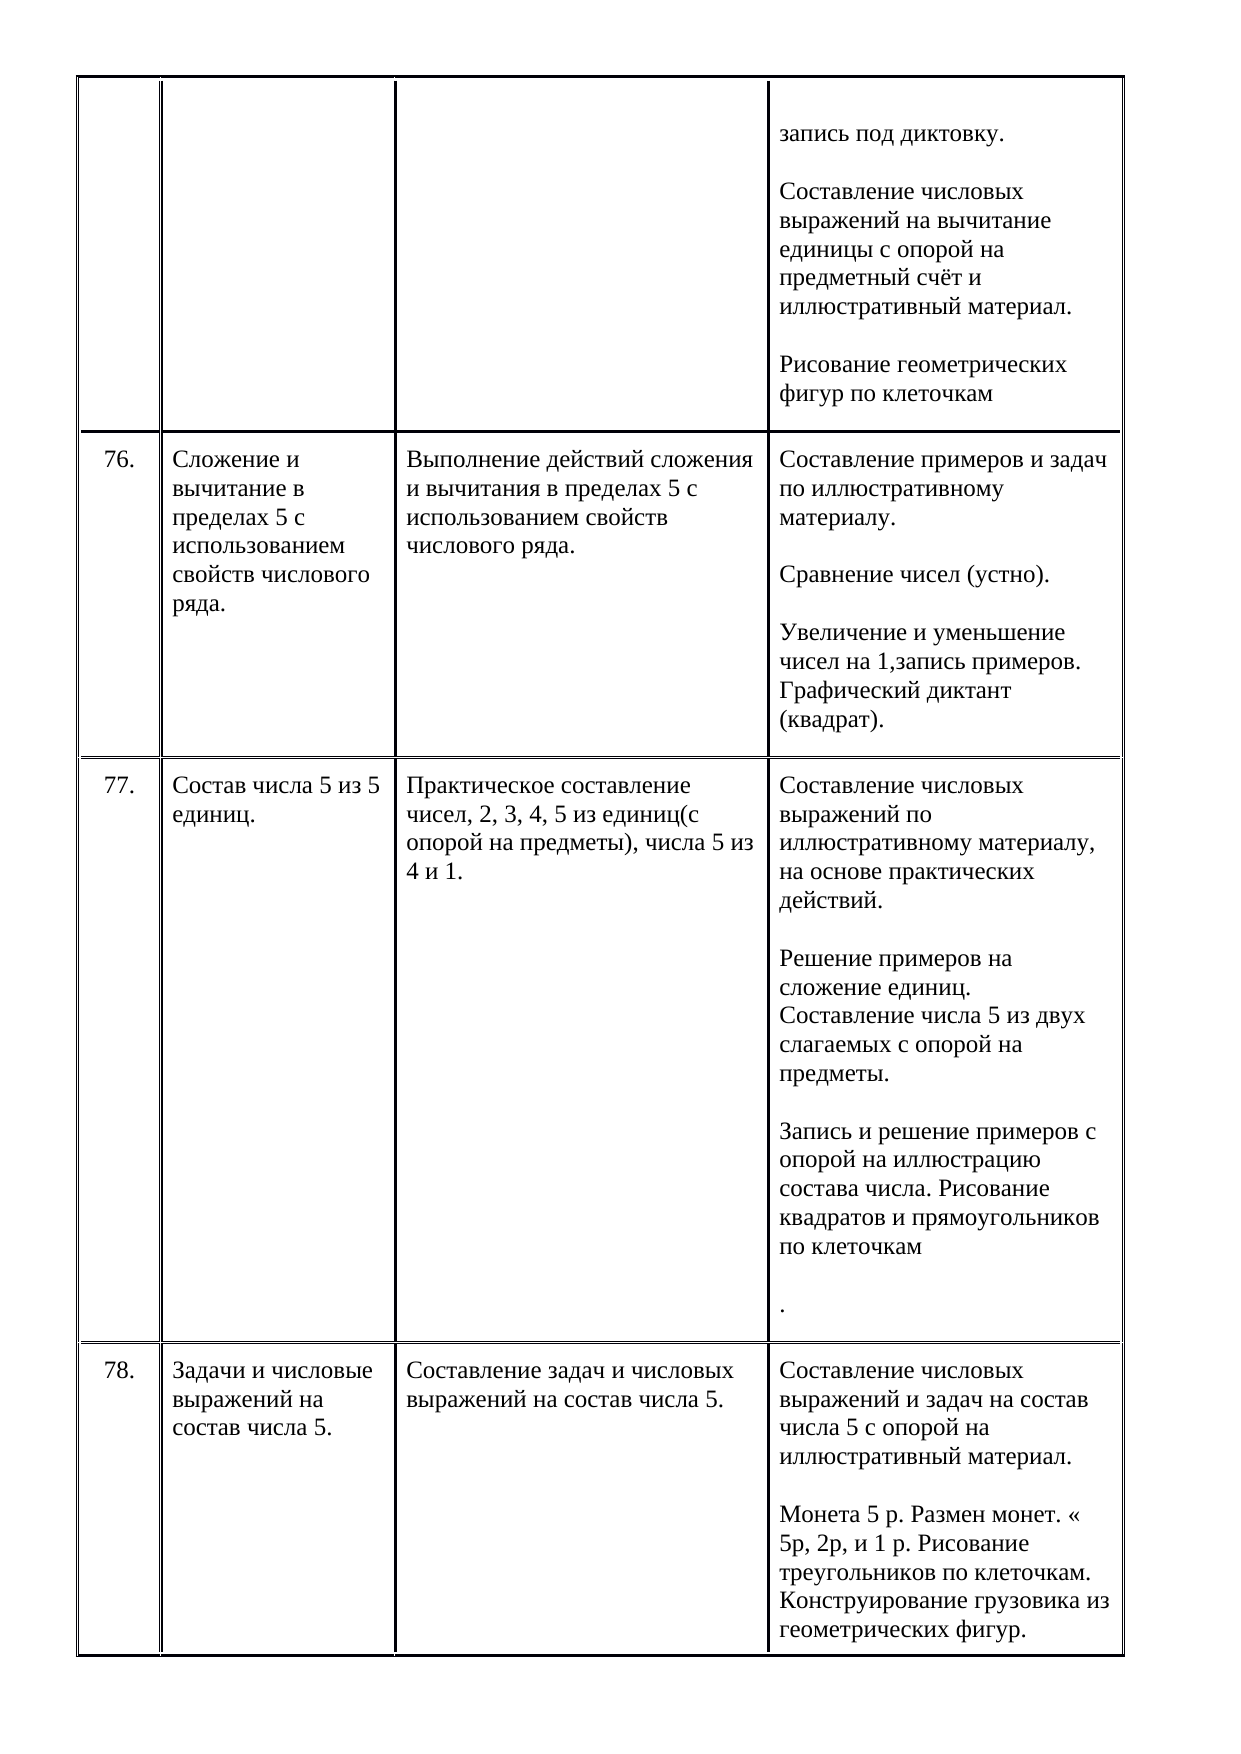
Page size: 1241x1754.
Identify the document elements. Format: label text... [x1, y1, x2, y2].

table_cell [161, 77, 395, 430]
table_cell Сложение и вычитание в пределах 5 с использованием свойств числового ряда. [163, 433, 394, 756]
table_cell Выполнение действий сложения и вычитания в пределах 5 с использованием свойств числового ряда. [397, 433, 767, 756]
table_cell 75. [79, 77, 161, 430]
table_cell 76. [79, 430, 159, 756]
table_cell 77. [77, 756, 161, 1341]
table_cell 78. [77, 1341, 161, 1654]
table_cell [768, 1341, 1123, 1654]
table_cell Практическое составление чисел, 2, 3, 4, 5 из единиц(с опорой на предметы), числа 5 из 4 и 1. [397, 759, 767, 1341]
table_cell Составление числовых выражений по иллюстративному материалу, на основе практических действий. Решение примеров на сложение единиц. Составление числа 5 из двух слагаемых с опорой на предметы. Запись и решение примеров с опорой на иллюстрацию состава числа. Рисование квадратов и прямоугольников по клеточкам . [768, 756, 1123, 1341]
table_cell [395, 1344, 768, 1654]
table_cell Состав числа 5 из 5 единиц. [163, 759, 394, 1341]
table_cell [395, 78, 768, 430]
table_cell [161, 1344, 395, 1654]
table_cell Составление примеров и задач по иллюстративному материалу. Сравнение чисел (устно). Увеличение и уменьшение чисел на 1,запись примеров. Графический диктант (квадрат). [770, 430, 1122, 756]
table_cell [768, 78, 1122, 430]
